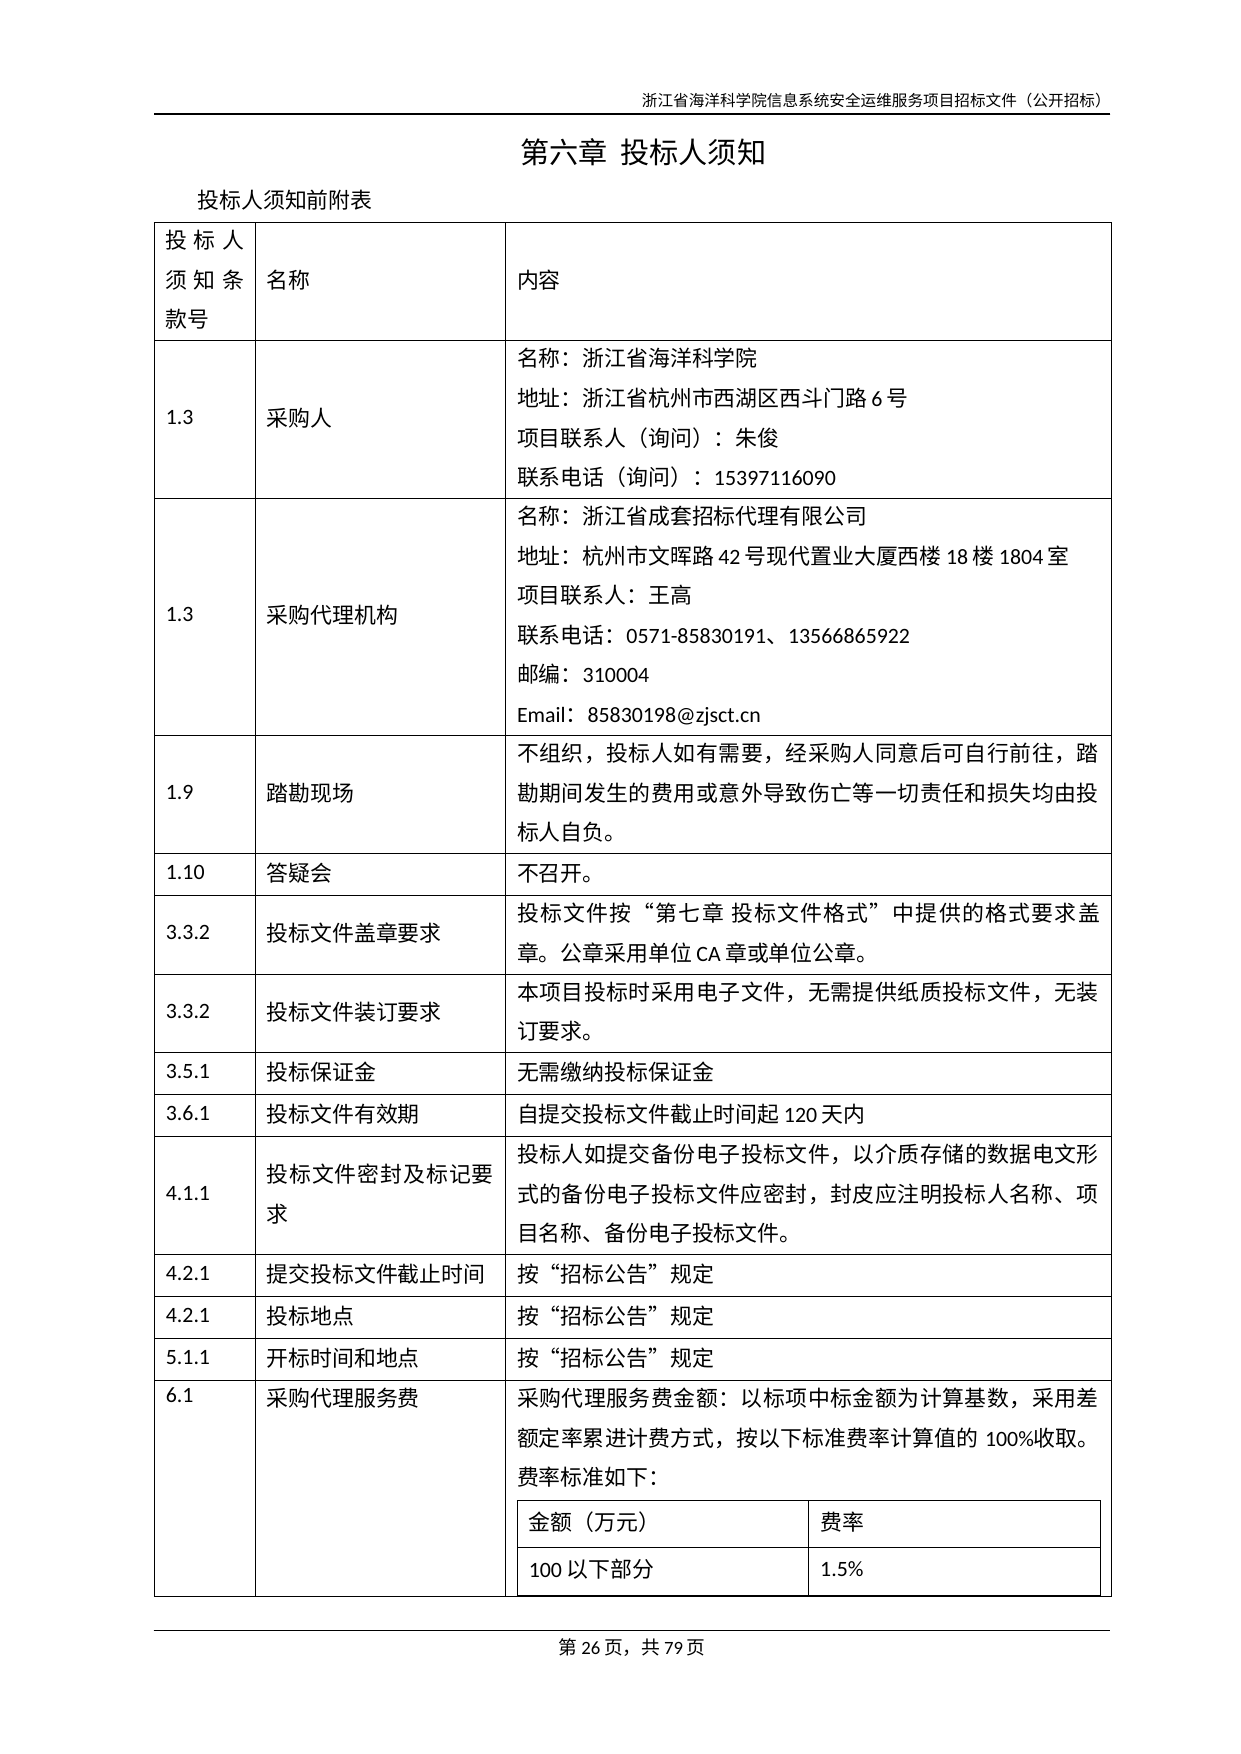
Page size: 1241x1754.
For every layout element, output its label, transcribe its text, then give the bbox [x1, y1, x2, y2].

table_cell 不召开。 [506, 854, 1111, 895]
table_cell 按“招标公告”规定 [506, 1255, 1111, 1296]
table_cell 4.2.1 [155, 1255, 255, 1296]
table_cell 3.5.1 [155, 1053, 255, 1094]
table_cell 名称：浙江省海洋科学院 地址：浙江省杭州市西湖区西斗门路6号 项目联系人（询问）：朱俊 联系电话（询问）：15397116090 [506, 341, 1111, 498]
table_cell 采购人 [256, 341, 505, 498]
table_cell 1.3 [155, 499, 255, 735]
table_cell 不组织，投标人如有需要，经采购人同意后可自行前往，踏勘期间发生的费用或意外导致伤亡等一切责任和损失均由投标人自负。 [506, 736, 1111, 853]
table_cell 6.1 [155, 1381, 255, 1596]
table_cell 投标文件密封及标记要求 [256, 1137, 505, 1254]
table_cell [506, 1381, 1111, 1596]
table_header 内容 [506, 223, 1111, 340]
table_cell 3.3.2 [155, 896, 255, 974]
table_cell 踏勘现场 [256, 736, 505, 853]
table_cell 投标文件按“第七章 投标文件格式”中提供的格式要求盖章。公章采用单位CA章或单位公章。 [506, 896, 1111, 974]
table_cell 自提交投标文件截止时间起120天内 [506, 1095, 1111, 1136]
table_cell 提交投标文件截止时间 [256, 1255, 505, 1296]
table_cell 3.6.1 [155, 1095, 255, 1136]
table_cell 4.1.1 [155, 1137, 255, 1254]
table_cell 1.10 [155, 854, 255, 895]
table_cell 3.3.2 [155, 975, 255, 1052]
table_cell 1.9 [155, 736, 255, 853]
table_cell 本项目投标时采用电子文件，无需提供纸质投标文件，无装订要求。 [506, 975, 1111, 1052]
table_header 名称 [256, 223, 505, 340]
table_cell 1.3 [155, 341, 255, 498]
table_cell 无需缴纳投标保证金 [506, 1053, 1111, 1094]
table_cell 投标地点 [256, 1297, 505, 1338]
table_cell 采购代理机构 [256, 499, 505, 735]
subtitle 第六章 投标人须知 [153, 130, 1110, 172]
table_header 投标人须知条款号 [155, 223, 255, 340]
table_cell 4.2.1 [155, 1297, 255, 1338]
table_cell 按“招标公告”规定 [506, 1339, 1111, 1380]
table_cell 采购代理服务费 [256, 1381, 505, 1596]
table_cell 投标文件装订要求 [256, 975, 505, 1052]
table_cell 投标文件有效期 [256, 1095, 505, 1136]
table_cell 答疑会 [256, 854, 505, 895]
table_cell 投标保证金 [256, 1053, 505, 1094]
table_cell 开标时间和地点 [256, 1339, 505, 1380]
table_cell 5.1.1 [155, 1339, 255, 1380]
table_cell 投标人如提交备份电子投标文件，以介质存储的数据电文形式的备份电子投标文件应密封，封皮应注明投标人名称、项目名称、备份电子投标文件。 [506, 1137, 1111, 1254]
table_cell 名称：浙江省成套招标代理有限公司 地址：杭州市文晖路42号现代置业大厦西楼18楼1804室 项目联系人：王高 联系电话：0571-85830191、13566865922 邮编：310004 Email：85830198@zjsct.cn [506, 499, 1111, 735]
table_cell 投标文件盖章要求 [256, 896, 505, 974]
subtitle 投标人须知前附表 [153, 183, 1110, 214]
table_cell 按“招标公告”规定 [506, 1297, 1111, 1338]
